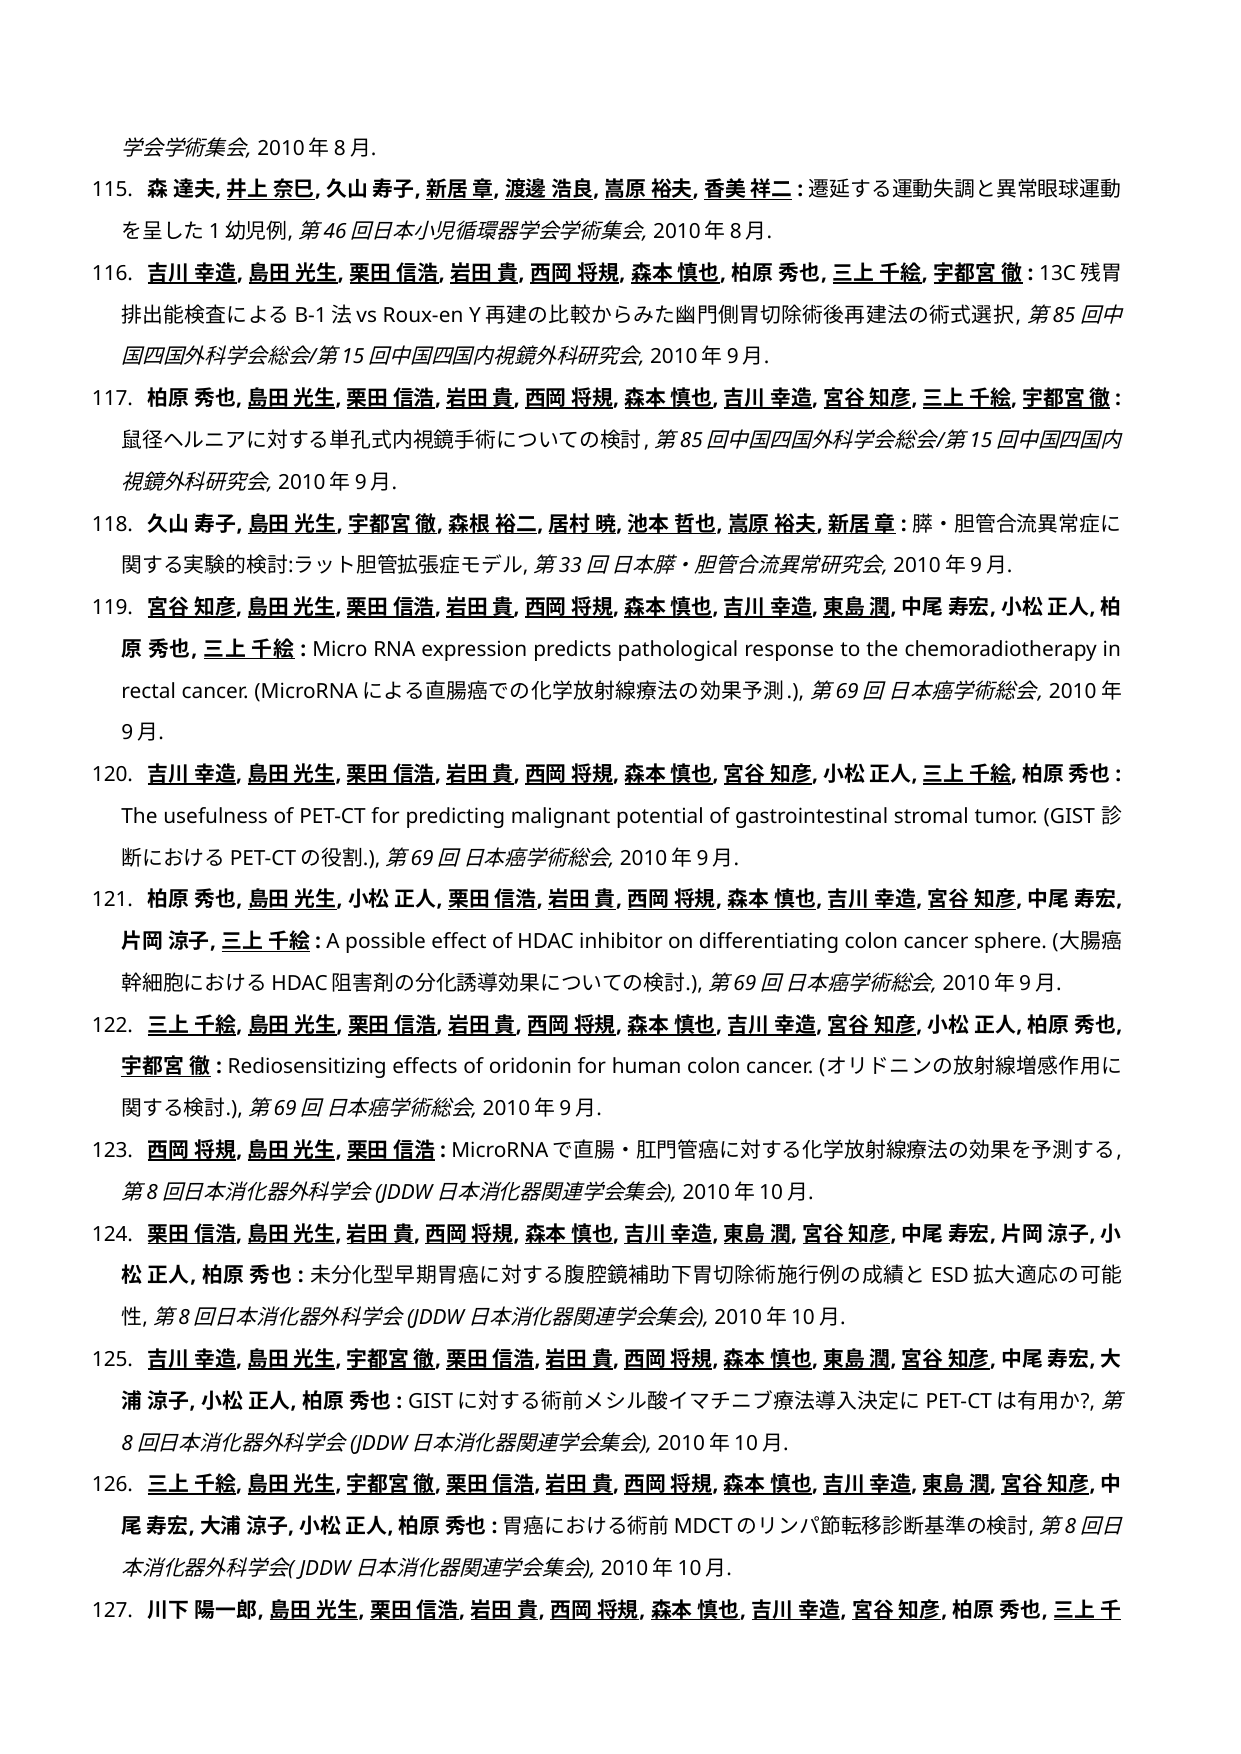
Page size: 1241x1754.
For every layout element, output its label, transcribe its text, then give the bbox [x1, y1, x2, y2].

list 柏原 秀也, 島田 光生, 栗田 信浩, 岩田 貴, 西岡 将規, 森本 慎也, 吉川 幸造, 宮谷 知彦, 三上 千絵, 宇都宮 徹 : 鼠径ヘルニアに対する単孔式内視鏡手術についての検討, 第85回中国四国外科学会総会/第15回中国四国内視鏡外科研究会, 2010年9月. [92, 376, 1122, 501]
list 三上 千絵, 島田 光生, 栗田 信浩, 岩田 貴, 西岡 将規, 森本 慎也, 吉川 幸造, 宮谷 知彦, 小松 正人, 柏原 秀也, 宇都宮 徹 : Rediosensitizing effects of oridonin for human colon cancer. (オリドニンの放射線増感作用に関する検討.), 第69回 日本癌学術総会, 2010年9月. [92, 1002, 1122, 1128]
list 栗田 信浩, 島田 光生, 岩田 貴, 西岡 将規, 森本 慎也, 吉川 幸造, 東島 潤, 宮谷 知彦, 中尾 寿宏, 片岡 涼子, 小松 正人, 柏原 秀也 : 未分化型早期胃癌に対する腹腔鏡補助下胃切除術施行例の成績とESD拡大適応の可能性, 第8回日本消化器外科学会 (JDDW日本消化器関連学会集会), 2010年10月. [92, 1211, 1122, 1336]
list 三上 千絵, 島田 光生, 宇都宮 徹, 栗田 信浩, 岩田 貴, 西岡 将規, 森本 慎也, 吉川 幸造, 東島 潤, 宮谷 知彦, 中尾 寿宏, 大浦 涼子, 小松 正人, 柏原 秀也 : 胃癌における術前MDCTのリンパ節転移診断基準の検討, 第8回日本消化器外科学会( JDDW日本消化器関連学会集会), 2010年10月. [92, 1462, 1122, 1587]
list 森 達夫, 井上 奈巳, 久山 寿子, 新居 章, 渡邊 浩良, 嵩原 裕夫, 香美 祥二 : 遷延する運動失調と異常眼球運動を呈した1幼児例, 第46回日本小児循環器学会学術集会, 2010年8月. [92, 167, 1122, 250]
list 宮谷 知彦, 島田 光生, 栗田 信浩, 岩田 貴, 西岡 将規, 森本 慎也, 吉川 幸造, 東島 潤, 中尾 寿宏, 小松 正人, 柏原 秀也, 三上 千絵 : Micro RNA expression predicts pathological response to the chemoradiotherapy in rectal cancer. (MicroRNAによる直腸癌での化学放射線療法の効果予測.), 第69回 日本癌学術総会, 2010年9月. [92, 584, 1122, 752]
list 西岡 将規, 島田 光生, 栗田 信浩 : MicroRNAで直腸・肛門管癌に対する化学放射線療法の効果を予測する, 第8回日本消化器外科学会 (JDDW日本消化器関連学会集会), 2010年10月. [92, 1128, 1122, 1211]
list 吉川 幸造, 島田 光生, 宇都宮 徹, 栗田 信浩, 岩田 貴, 西岡 将規, 森本 慎也, 東島 潤, 宮谷 知彦, 中尾 寿宏, 大浦 涼子, 小松 正人, 柏原 秀也 : GISTに対する術前メシル酸イマチニブ療法導入決定にPET-CTは有用か?, 第8回日本消化器外科学会 (JDDW日本消化器関連学会集会), 2010年10月. [92, 1336, 1122, 1462]
list 吉川 幸造, 島田 光生, 栗田 信浩, 岩田 貴, 西岡 将規, 森本 慎也, 宮谷 知彦, 小松 正人, 三上 千絵, 柏原 秀也 : The usefulness of PET-CT for predicting malignant potential of gastrointestinal stromal tumor. (GIST診断におけるPET-CTの役割.), 第69回 日本癌学術総会, 2010年9月. [92, 752, 1122, 877]
list 柏原 秀也, 島田 光生, 小松 正人, 栗田 信浩, 岩田 貴, 西岡 将規, 森本 慎也, 吉川 幸造, 宮谷 知彦, 中尾 寿宏, 片岡 涼子, 三上 千絵 : A possible effect of HDAC inhibitor on differentiating colon cancer sphere. (大腸癌幹細胞におけるHDAC阻害剤の分化誘導効果についての検討.), 第69回 日本癌学術総会, 2010年9月. [92, 877, 1122, 1002]
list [92, 125, 1122, 167]
list 吉川 幸造, 島田 光生, 栗田 信浩, 岩田 貴, 西岡 将規, 森本 慎也, 柏原 秀也, 三上 千絵, 宇都宮 徹 : 13C残胃排出能検査によるB-1法vs Roux-en Y再建の比較からみた幽門側胃切除術後再建法の術式選択, 第85回中国四国外科学会総会/第15回中国四国内視鏡外科研究会, 2010年9月. [92, 250, 1122, 376]
list 久山 寿子, 島田 光生, 宇都宮 徹, 森根 裕二, 居村 暁, 池本 哲也, 嵩原 裕夫, 新居 章 : 膵・胆管合流異常症に関する実験的検討:ラット胆管拡張症モデル, 第33回 日本膵・胆管合流異常研究会, 2010年9月. [92, 501, 1122, 584]
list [92, 1587, 1122, 1629]
